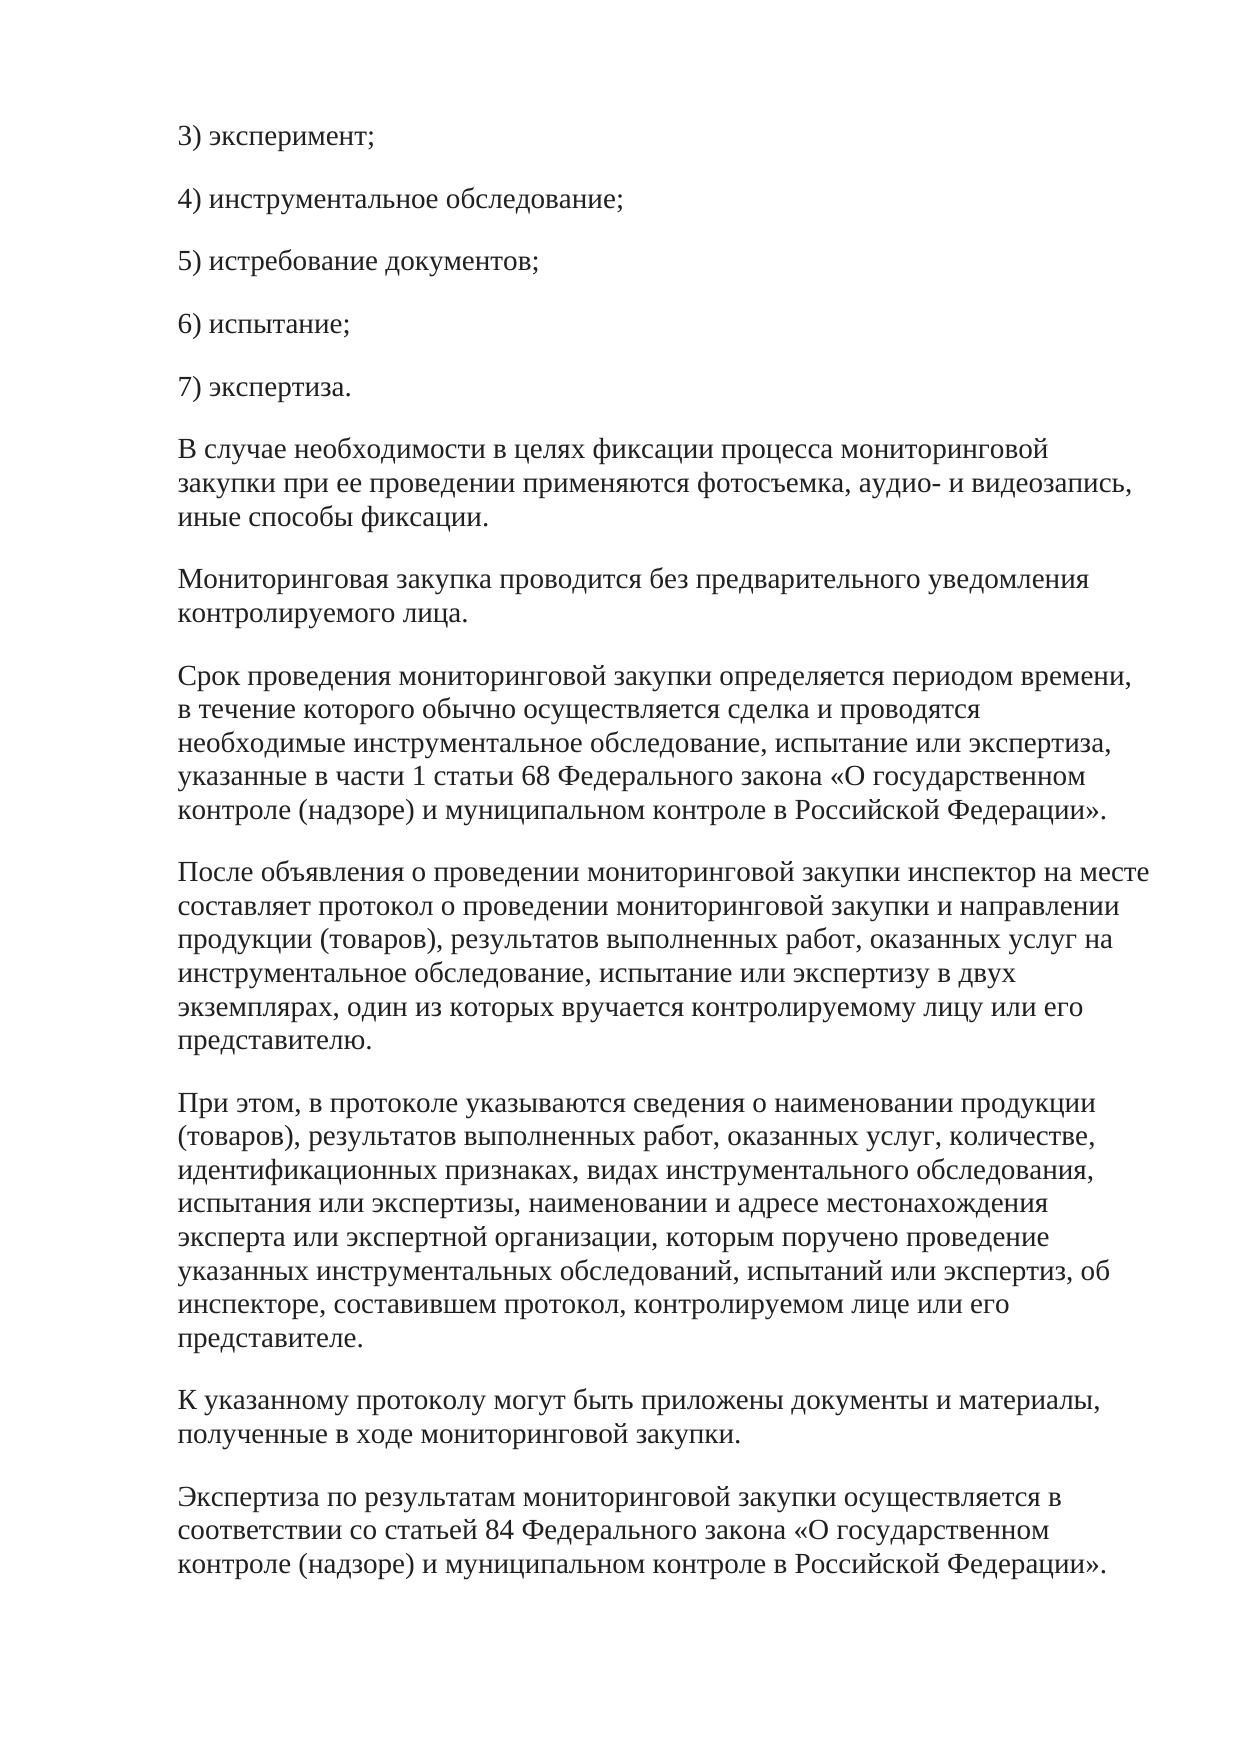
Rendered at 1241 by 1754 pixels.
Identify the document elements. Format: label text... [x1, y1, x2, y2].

text 5) истребование документов; [177, 243, 1152, 277]
text При этом, в протоколе указываются сведения о наименовании продукции (товаров), результатов выполненных работ, оказанных услуг, количестве, идентификационных признаках, видах инструментального обследования, испытания или экспертизы, наименовании и адресе местонахождения эксперта или экспертной организации, которым поручено проведение указанных инструментальных обследований, испытаний или экспертиз, об инспекторе, составившем протокол, контролируемом лице или его представителе. [177, 1085, 1152, 1353]
text После объявления о проведении мониторинговой закупки инспектор на месте составляет протокол о проведении мониторинговой закупки и направлении продукции (товаров), результатов выполненных работ, оказанных услуг на инструментальное обследование, испытание или экспертизу в двух экземплярах, один из которых вручается контролируемому лицу или его представителю. [177, 854, 1152, 1056]
text 7) экспертиза. [177, 369, 1152, 402]
text К указанному протоколу могут быть приложены документы и материалы, полученные в ходе мониторинговой закупки. [177, 1382, 1152, 1449]
text В случае необходимости в целях фиксации процесса мониторинговой закупки при ее проведении применяются фотосъемка, аудио- и видеозапись, иные способы фиксации. [177, 432, 1152, 532]
text 6) испытание; [177, 306, 1152, 340]
text 4) инструментальное обследование; [177, 181, 1152, 214]
text Срок проведения мониторинговой закупки определяется периодом времени, в течение которого обычно осуществляется сделка и проводятся необходимые инструментальное обследование, испытание или экспертиза, указанные в части 1 статьи 68 Федерального закона «О государственном контроле (надзоре) и муниципальном контроле в Российской Федерации». [177, 658, 1152, 825]
text Мониторинговая закупка проводится без предварительного уведомления контролируемого лица. [177, 561, 1152, 628]
text 3) эксперимент; [177, 118, 1152, 152]
text Экспертиза по результатам мониторинговой закупки осуществляется в соответствии со статьей 84 Федерального закона «О государственном контроле (надзоре) и муниципальном контроле в Российской Федерации». [177, 1479, 1152, 1579]
